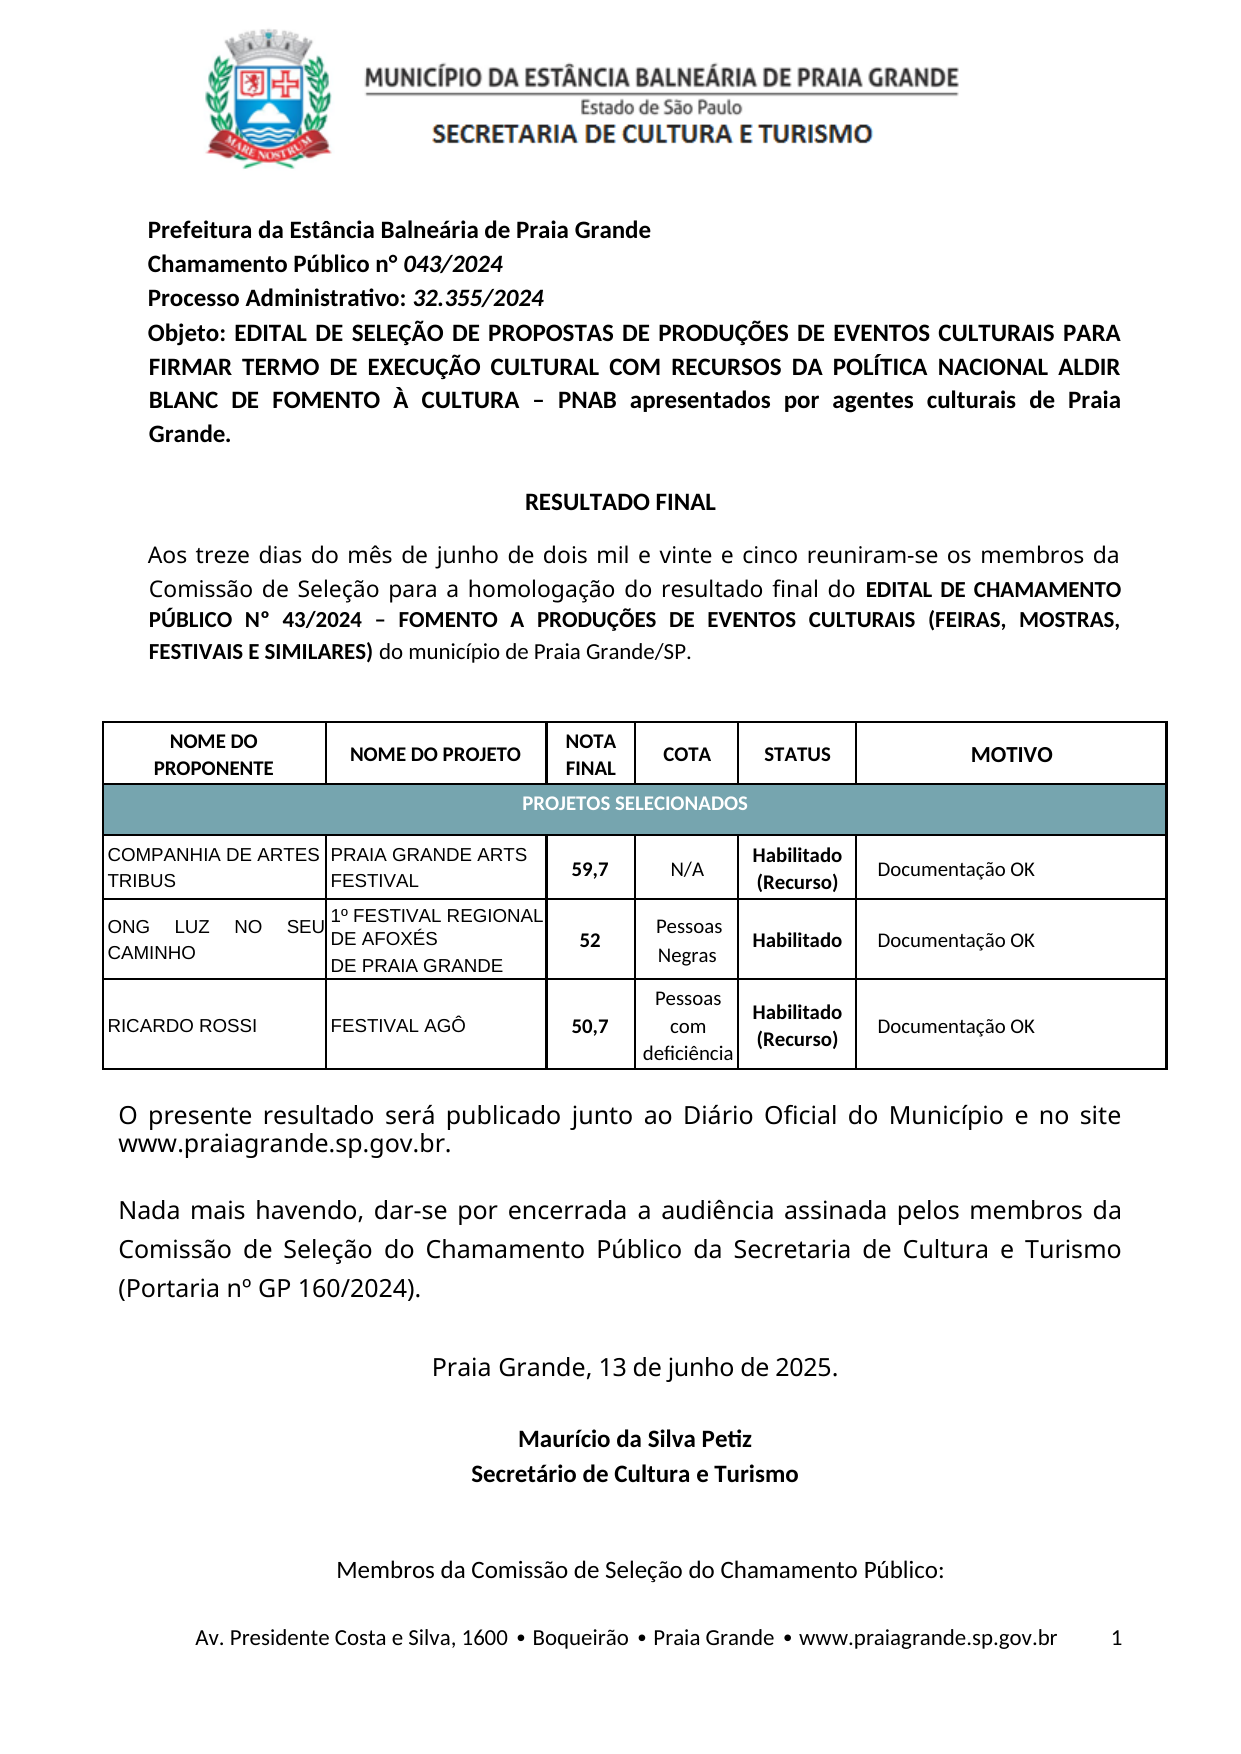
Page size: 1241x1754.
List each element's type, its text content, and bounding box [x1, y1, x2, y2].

table_cell PRAIA GRANDE ARTS FESTIVAL [327, 836, 545, 897]
table_header NOME DO PROJETO [327, 723, 545, 783]
table_cell Documentação OK [857, 980, 1165, 1068]
table_cell Pessoas com deficiência [636, 980, 737, 1068]
table_header NOTA FINAL [548, 723, 634, 783]
text O presente resultado será publicado junto ao Diário Oficial do Município e no site www.praiagrande.sp.gov.br. [118, 1102, 1122, 1158]
subtitle Maurício da Silva Petiz [148, 1423, 1122, 1454]
text Membros da Comissão de Seleção do Chamamento Público: [159, 1554, 1122, 1585]
table_cell 59,7 [548, 836, 634, 897]
table_header MOTIVO [857, 723, 1165, 783]
text Processo Administrativo: 32.355/2024 [148, 283, 1122, 313]
table_cell PROJETOS SELECIONADOS [104, 785, 1165, 834]
table_cell Documentação OK [857, 900, 1165, 978]
table_cell 52 [548, 900, 634, 978]
table_header NOME DO PROPONENTE [104, 723, 325, 783]
table_cell ONG LUZ NO SEU CAMINHO [104, 900, 325, 978]
table_cell Habilitado (Recurso) [739, 980, 855, 1068]
text Objeto: EDITAL DE SELEÇÃO DE PROPOSTAS DE PRODUÇÕES DE EVENTOS CULTURAIS PARA FIRMAR TERMO DE EXECUÇÃO CULTURAL COM RECURSOS DA POLÍTICA NACIONAL ALDIR BLANC DE FOMENTO À CULTURA – PNAB apresentados por agentes culturais de Praia Grande. [148, 317, 1122, 449]
table_cell Pessoas Negras [636, 900, 737, 978]
table_cell Documentação OK [857, 836, 1165, 897]
table_cell COMPANHIA DE ARTES TRIBUS [104, 836, 325, 897]
text Praia Grande, 13 de junho de 2025. [148, 1349, 1122, 1383]
table_cell RICARDO ROSSI [104, 980, 325, 1068]
table_cell Habilitado [739, 900, 855, 978]
text RESULTADO FINAL [148, 453, 1092, 516]
text Chamamento Público n° 043/2024 [148, 248, 1122, 279]
table_cell 1º FESTIVAL REGIONAL DE AFOXÉS DE PRAIA GRANDE [327, 900, 545, 978]
table_header STATUS [739, 723, 855, 783]
table_cell FESTIVAL AGÔ [327, 980, 545, 1068]
table_cell Habilitado (Recurso) [739, 836, 855, 897]
table_cell N/A [636, 836, 737, 897]
table_header COTA [636, 723, 737, 783]
text Nada mais havendo, dar-se por encerrada a audiência assinada pelos membros da Comissão de Seleção do Chamamento Público da Secretaria de Cultura e Turismo (Portaria nº GP 160/2024). [118, 1192, 1122, 1305]
text Prefeitura da Estância Balneária de Praia Grande [148, 157, 1122, 244]
picture [147, 14, 1029, 183]
subtitle Secretário de Cultura e Turismo [148, 1458, 1122, 1489]
table_cell 50,7 [548, 980, 634, 1068]
text Aos treze dias do mês de junho de dois mil e vinte e cinco reuniram-se os membros da Comissão de Seleção para a homologação do resultado final do EDITAL DE CHAMAMENTO PÚBLICO Nº 43/2024 – FOMENTO A PRODUÇÕES DE EVENTOS CULTURAIS (FEIRAS, MOSTRAS, FESTIVAIS E SIMILARES) do município de Praia Grande/SP. [148, 539, 1121, 666]
